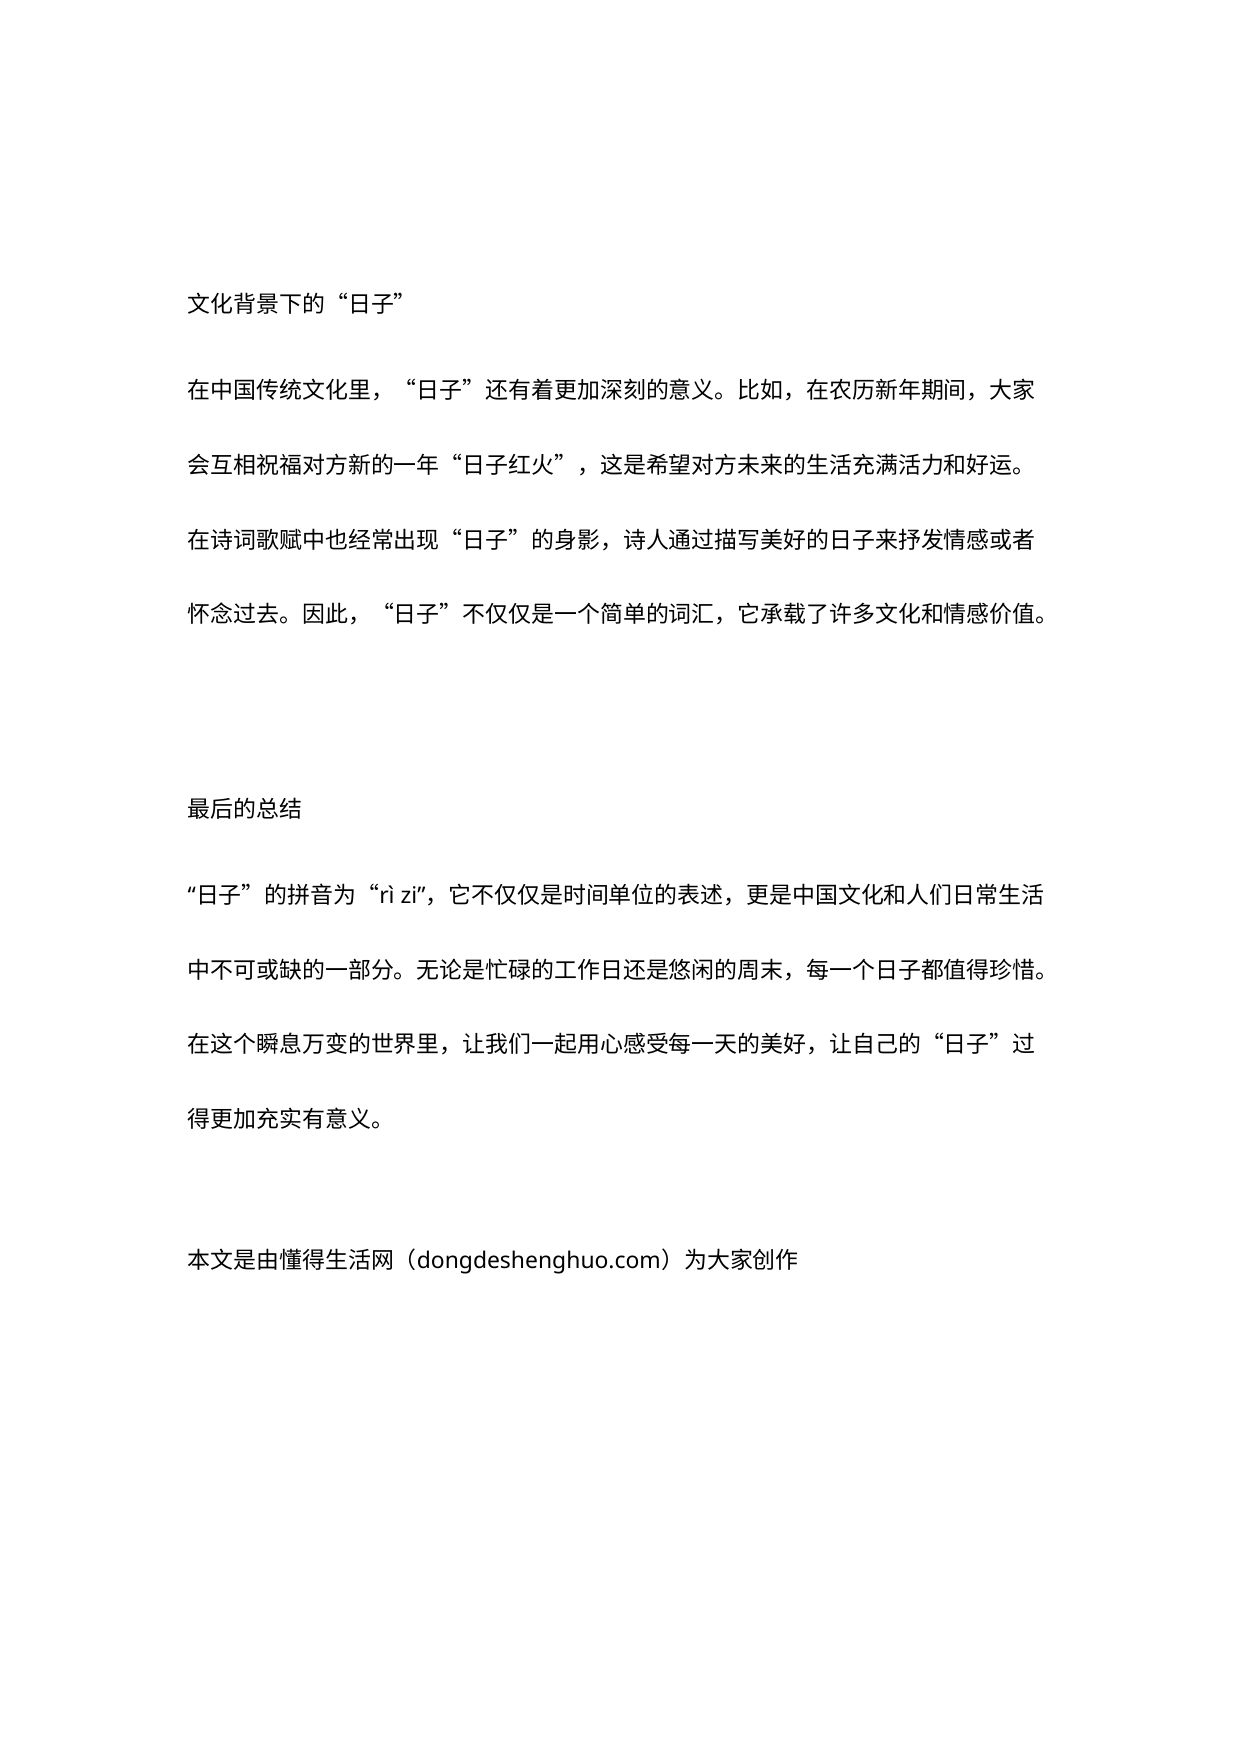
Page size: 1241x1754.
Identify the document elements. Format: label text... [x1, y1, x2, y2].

text “日子”的拼音为“rì zi”，它不仅仅是时间单位的表述，更是中国文化和人们日常生活中不可或缺的一部分。无论是忙碌的工作日还是悠闲的周末，每一个日子都值得珍惜。在这个瞬息万变的世界里，让我们一起用心感受每一天的美好，让自己的“日子”过得更加充实有意义。 [187, 861, 1053, 1150]
text 在中国传统文化里，“日子”还有着更加深刻的意义。比如，在农历新年期间，大家会互相祝福对方新的一年“日子红火”，这是希望对方未来的生活充满活力和好运。在诗词歌赋中也经常出现“日子”的身影，诗人通过描写美好的日子来抒发情感或者怀念过去。因此，“日子”不仅仅是一个简单的词汇，它承载了许多文化和情感价值。 [187, 356, 1053, 645]
text 最后的总结 [187, 774, 1053, 839]
text 文化背景下的“日子” [187, 270, 1053, 335]
text 本文是由懂得生活网（dongdeshenghuo.com）为大家创作 [187, 1226, 1053, 1291]
